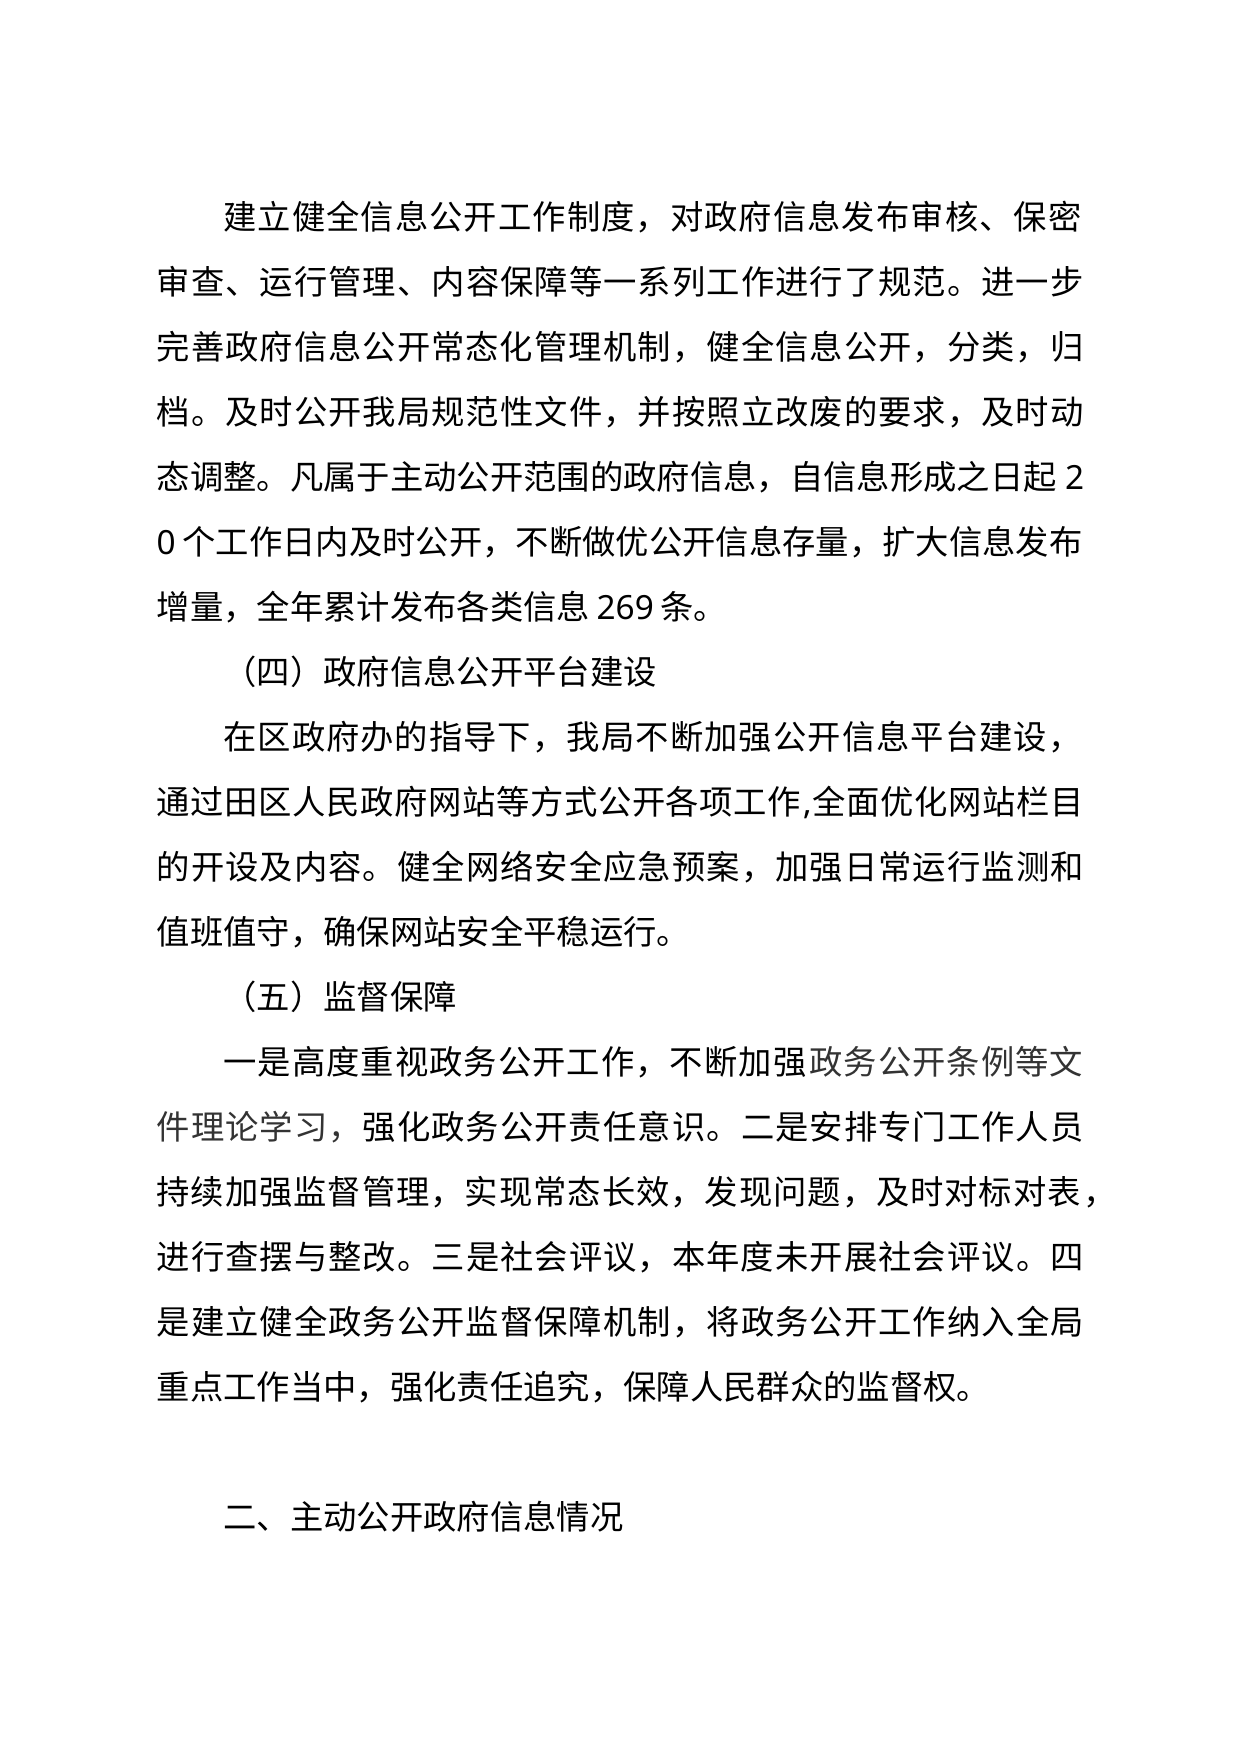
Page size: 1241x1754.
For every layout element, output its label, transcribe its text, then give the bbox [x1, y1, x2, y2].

text 一是高度重视政务公开工作，不断加强政务公开条例等文件理论学习，强化政务公开责任意识。二是安排专门工作人员持续加强监督管理，实现常态长效，发现问题，及时对标对表，进行查摆与整改。三是社会评议，本年度未开展社会评议。四是建立健全政务公开监督保障机制，将政务公开工作纳入全局重点工作当中，强化责任追究，保障人民群众的监督权。 [156, 1028, 1084, 1418]
text 在区政府办的指导下，我局不断加强公开信息平台建设，通过田区人民政府网站等方式公开各项工作,全面优化网站栏目的开设及内容。健全网络安全应急预案，加强日常运行监测和值班值守，确保网站安全平稳运行。 [156, 703, 1084, 963]
text 二、主动公开政府信息情况 [156, 1483, 1084, 1548]
text （四）政府信息公开平台建设 [156, 638, 1084, 703]
text （五）监督保障 [156, 963, 1084, 1028]
text 建立健全信息公开工作制度，对政府信息发布审核、保密审查、运行管理、内容保障等一系列工作进行了规范。进一步完善政府信息公开常态化管理机制，健全信息公开，分类，归档。及时公开我局规范性文件，并按照立改废的要求，及时动态调整。凡属于主动公开范围的政府信息，自信息形成之日起 20个工作日内及时公开，不断做优公开信息存量，扩大信息发布增量，全年累计发布各类信息269条。 [156, 183, 1084, 638]
